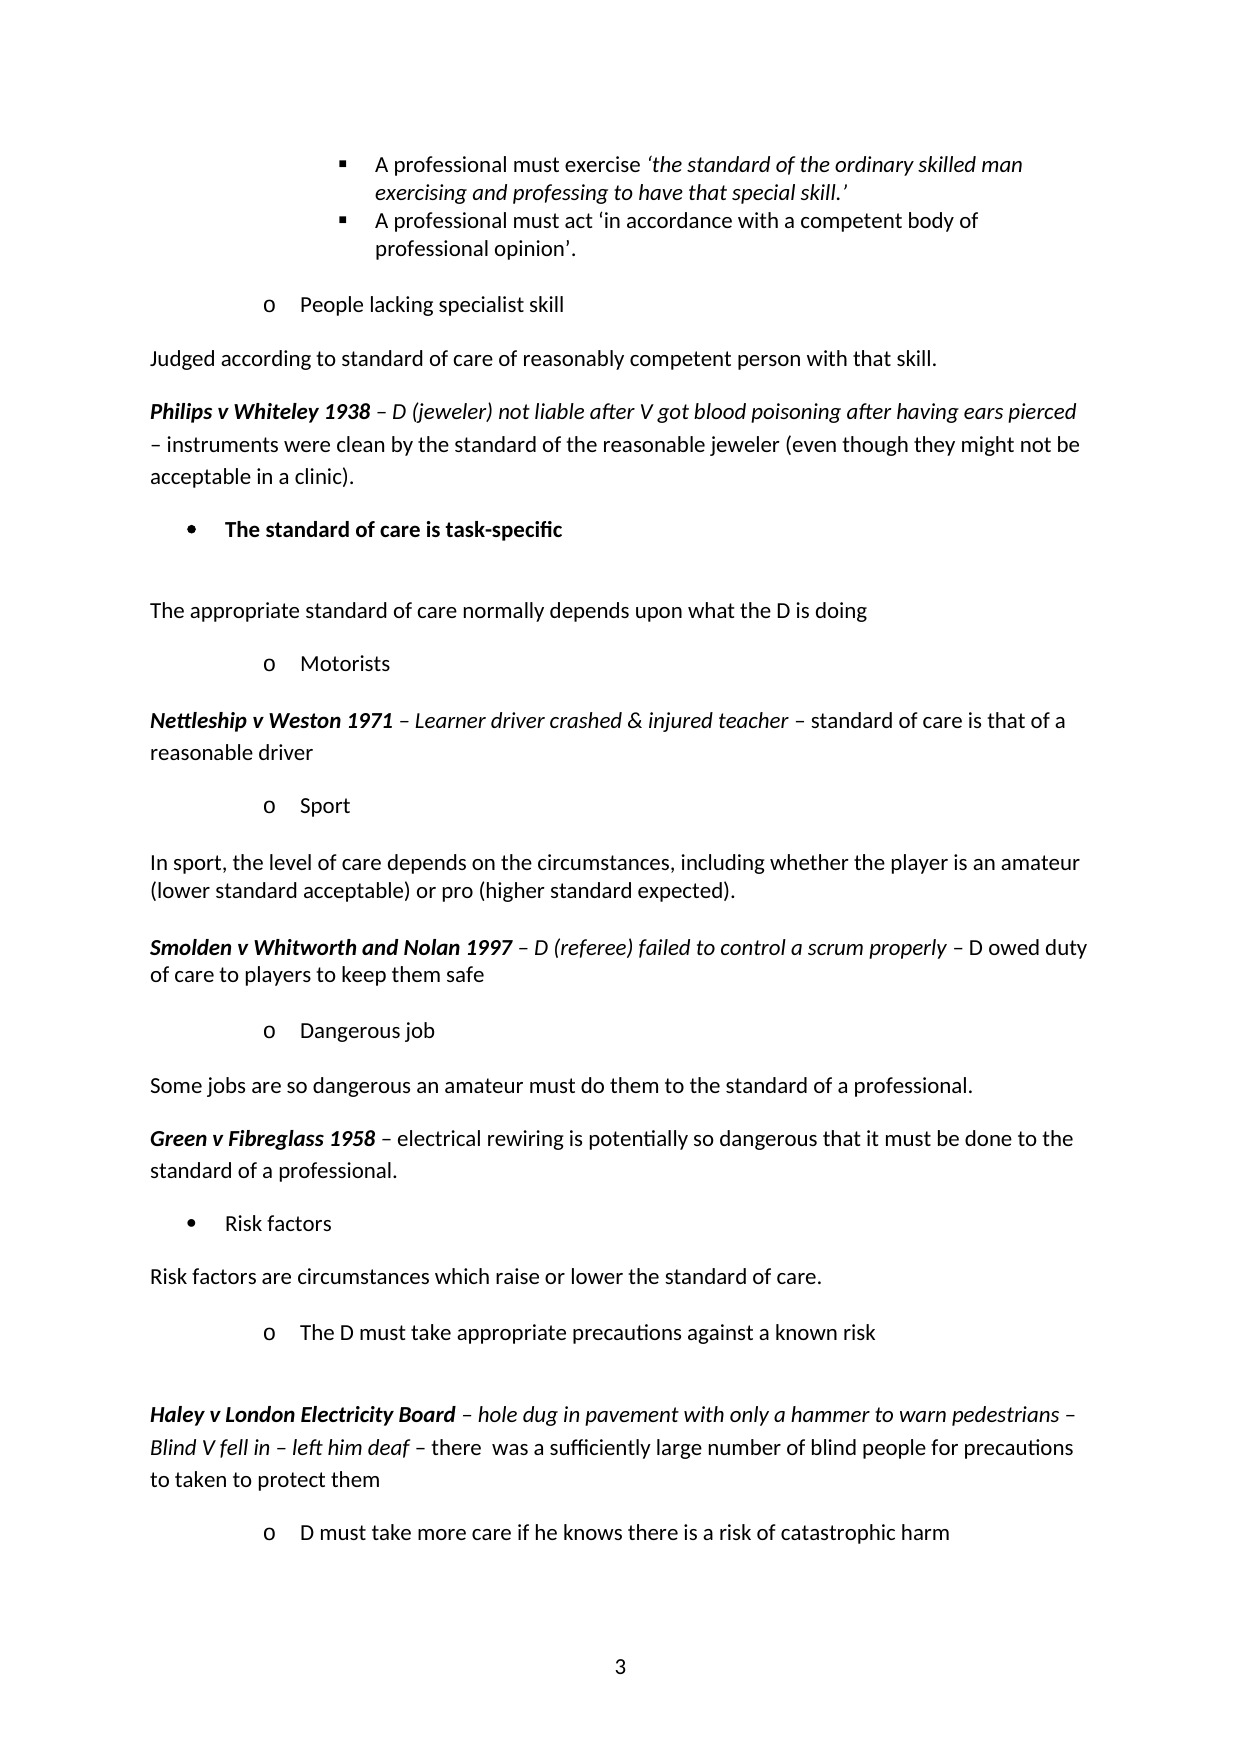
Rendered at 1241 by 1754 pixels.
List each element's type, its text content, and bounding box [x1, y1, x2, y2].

list The standard of care is task-specific [187, 515, 1090, 543]
list D must take more care if he knows there is a risk of catastrophic harm [262, 1518, 1090, 1547]
text Haley v London Electricity Board – hole dug in pavement with only a hammer to warn pedestrians – Blind V fell in – left him deaf – there was a sufficiently large number of blind people for precautions to taken to protect them [150, 1401, 1090, 1493]
text Judged according to standard of care of reasonably competent person with that skill. [150, 344, 1090, 372]
list The D must take appropriate precautions against a known risk [262, 1318, 1090, 1347]
list A professional must act ‘in accordance with a competent body of professional opinion’. [337, 206, 1090, 262]
list Motorists [262, 649, 1090, 678]
list Dangerous job [262, 1017, 1090, 1046]
text The appropriate standard of care normally depends upon what the D is doing [150, 596, 1090, 624]
text Some jobs are so dangerous an amateur must do them to the standard of a professional. [150, 1071, 1090, 1099]
text Green v Fibreglass 1958 – electrical rewiring is potentially so dangerous that it must be done to the standard of a professional. [150, 1124, 1090, 1184]
list A professional must exercise ‘the standard of the ordinary skilled man exercising and professing to have that special skill.’ [337, 150, 1090, 206]
list People lacking specialist skill [262, 290, 1090, 319]
text Risk factors are circumstances which raise or lower the standard of care. [150, 1262, 1090, 1290]
list Risk factors [187, 1209, 1090, 1237]
list Sport [262, 791, 1090, 821]
text Smolden v Whitworth and Nolan 1997 – D (referee) failed to control a scrum properly – D owed duty of care to players to keep them safe [150, 933, 1090, 989]
text In sport, the level of care depends on the circumstances, including whether the player is an amateur (lower standard acceptable) or pro (higher standard expected). [150, 848, 1090, 904]
text Philips v Whiteley 1938 – D (jeweler) not liable after V got blood poisoning after having ears pierced – instruments were clean by the standard of the reasonable jeweler (even though they might not be acceptable in a clinic). [150, 397, 1090, 490]
text Nettleship v Weston 1971 – Learner driver crashed & injured teacher – standard of care is that of a reasonable driver [150, 706, 1090, 766]
